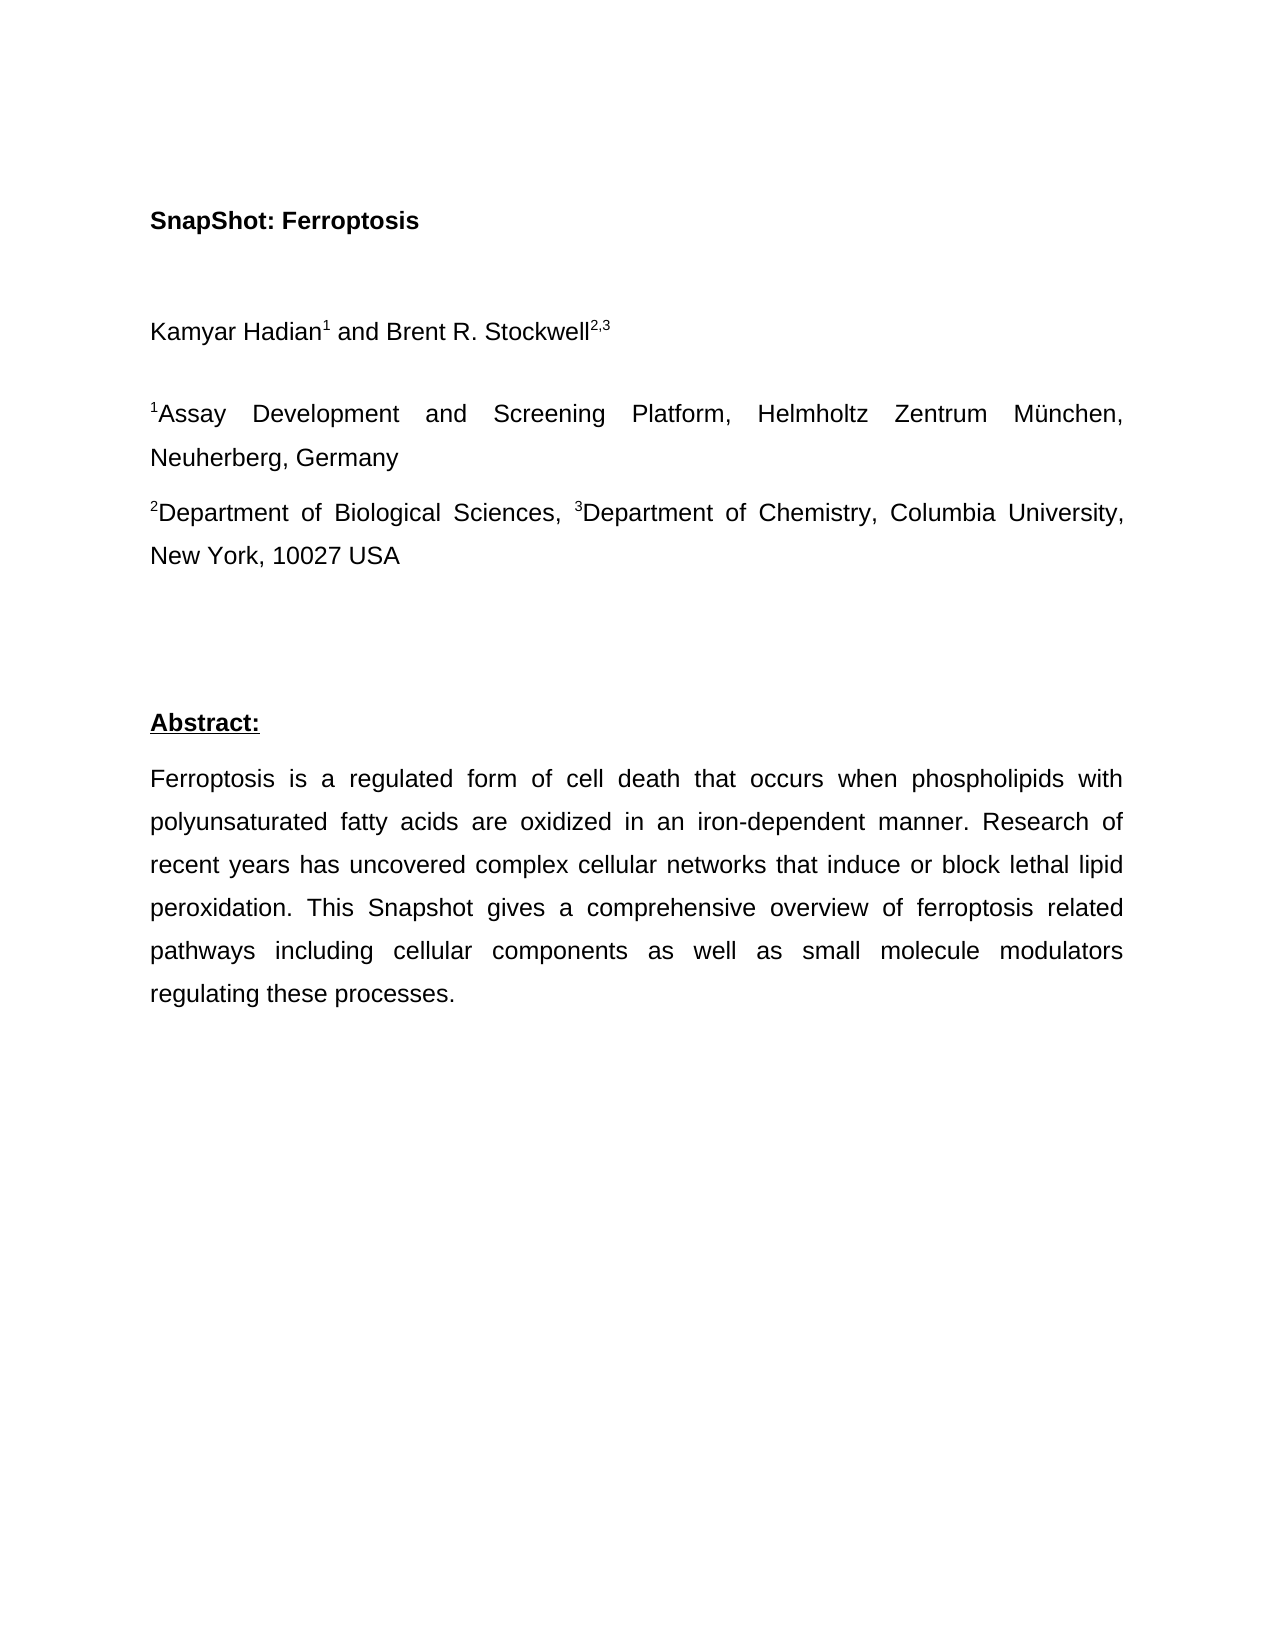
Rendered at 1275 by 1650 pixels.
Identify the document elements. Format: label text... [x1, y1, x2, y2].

text Kamyar Hadian1 and Brent R. Stockwell2,3 [150, 317, 1125, 346]
text 2Department of Biological Sciences, 3Department of Chemistry, Columbia University, New York, 10027 USA [150, 498, 1125, 570]
text 1Assay Development and Screening Platform, Helmholtz Zentrum München, Neuherberg, Germany [150, 399, 1125, 471]
text SnapShot: Ferroptosis [150, 206, 1125, 234]
text Ferroptosis is a regulated form of cell death that occurs when phospholipids with polyunsaturated fatty acids are oxidized in an iron-dependent manner. Research of recent years has uncovered complex cellular networks that induce or block lethal lipid peroxidation. This Snapshot gives a comprehensive overview of ferroptosis related pathways including cellular components as well as small molecule modulators regulating these processes. [150, 764, 1125, 1008]
text Abstract: [150, 708, 1125, 737]
